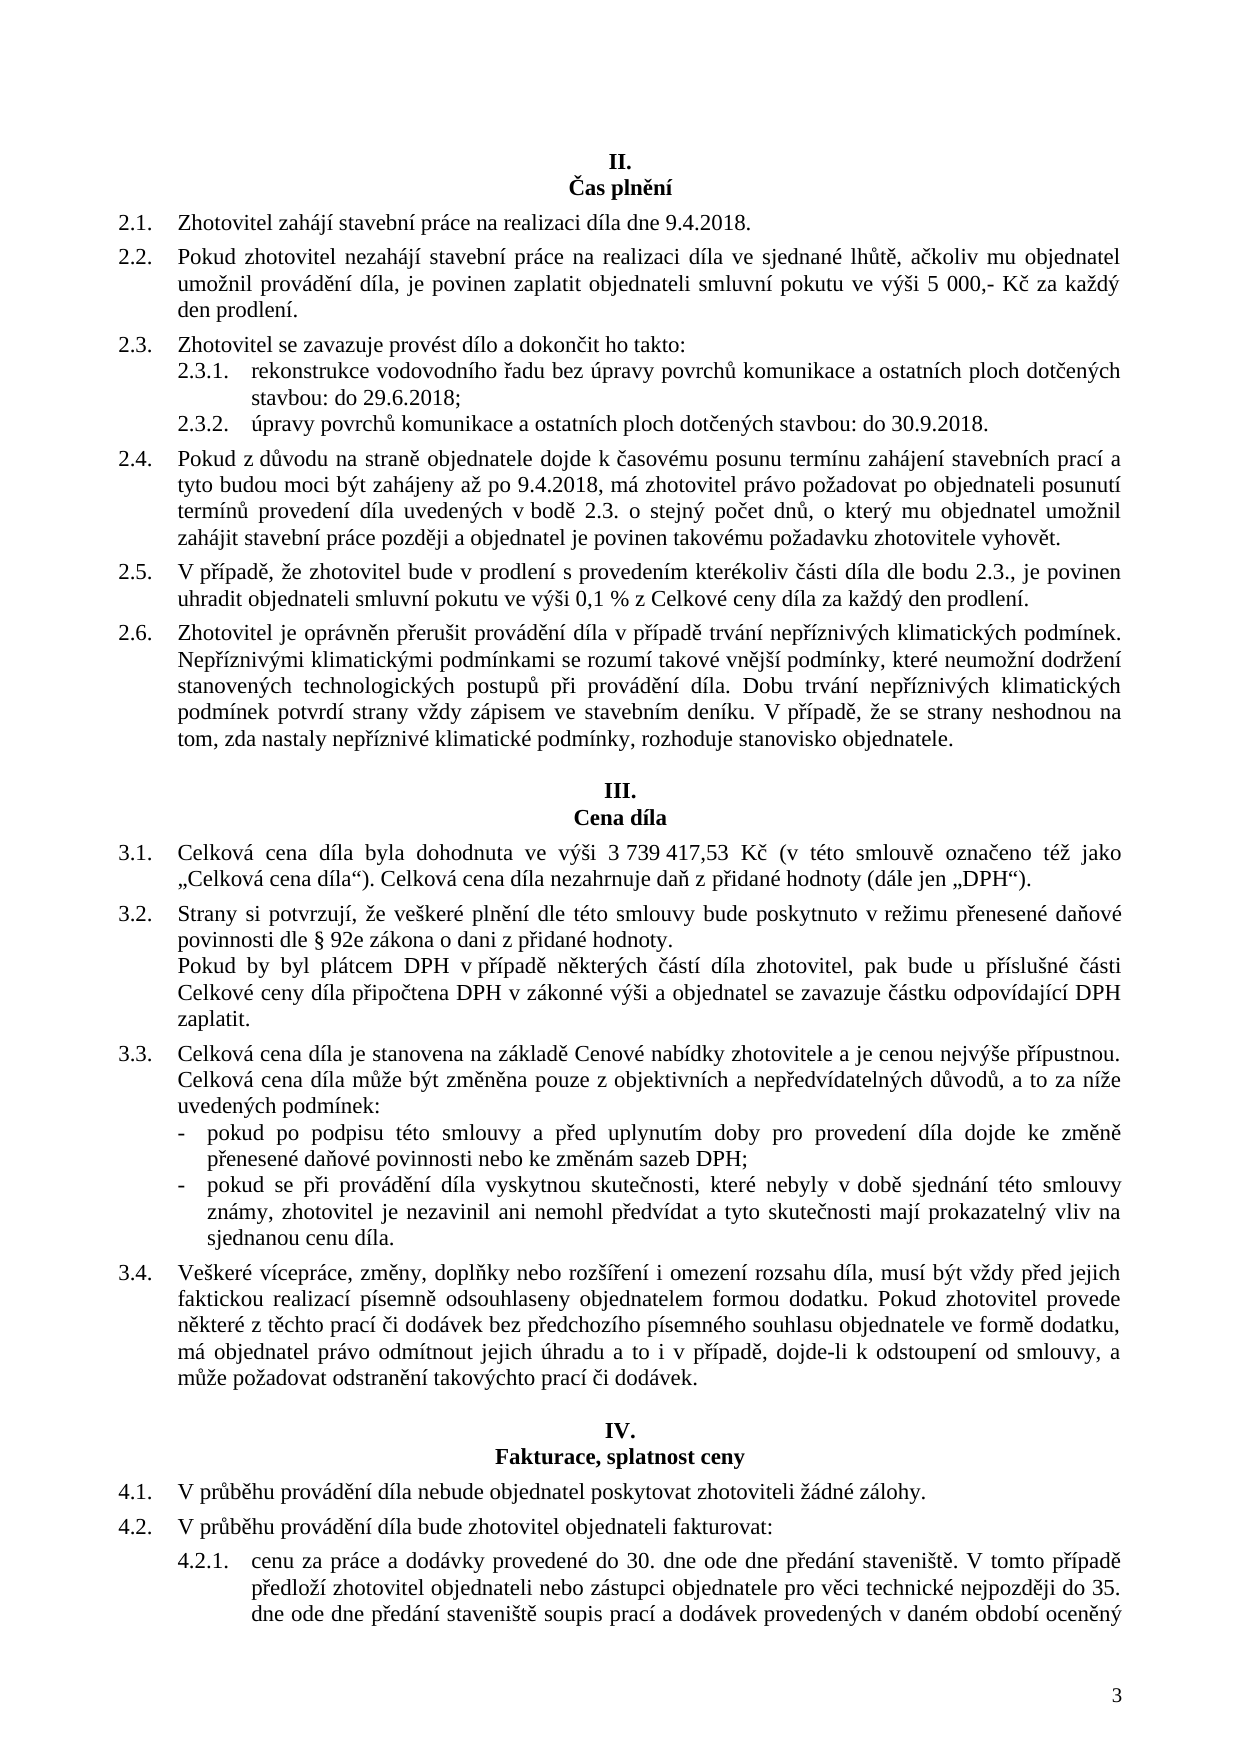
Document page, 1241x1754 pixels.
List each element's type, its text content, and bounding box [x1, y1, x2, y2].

list Pokud zhotovitel nezahájí stavební práce na realizaci díla ve sjednané lhůtě, ačkoliv mu objednatel umožnil provádění díla, je povinen zaplatit objednateli smluvní pokutu ve výši 5 000,- Kč za každý den prodlení. [118, 243, 1122, 322]
list Zhotovitel je oprávněn přerušit provádění díla v případě trvání nepříznivých klimatických podmínek. Nepříznivými klimatickými podmínkami se rozumí takové vnější podmínky, které neumožní dodržení stanovených technologických postupů při provádění díla. Dobu trvání nepříznivých klimatických podmínek potvrdí strany vždy zápisem ve stavebním deníku. V případě, že se strany neshodnou na tom, zda nastaly nepříznivé klimatické podmínky, rozhoduje stanovisko objednatele. [118, 619, 1122, 751]
list V případě, že zhotovitel bude v prodlení s provedením kterékoliv části díla dle bodu 2.3., je povinen uhradit objednateli smluvní pokutu ve výši 0,1 % z Celkové ceny díla za každý den prodlení. [118, 558, 1122, 611]
list Strany si potvrzují, že veškeré plnění dle této smlouvy bude poskytnuto v režimu přenesené daňové povinnosti dle § 92e zákona o dani z přidané hodnoty. [118, 899, 1122, 952]
list V průběhu provádění díla nebude objednatel poskytovat zhotoviteli žádné zálohy. [118, 1478, 1122, 1504]
text IV. [118, 1417, 1122, 1443]
list úpravy povrchů komunikace a ostatních ploch dotčených stavbou: do 30.9.2018. [177, 410, 1122, 436]
text II. [118, 148, 1122, 174]
list Zhotovitel zahájí stavební práce na realizaci díla dne 9.4.2018. [118, 209, 1122, 235]
text Pokud by byl plátcem DPH v případě některých částí díla zhotovitel, pak bude u příslušné části Celkové ceny díla připočtena DPH v zákonné výši a objednatel se zavazuje částku odpovídající DPH zaplatit. [177, 952, 1122, 1031]
text Čas plnění [118, 174, 1122, 200]
list pokud po podpisu této smlouvy a před uplynutím doby pro provedení díla dojde ke změně přenesené daňové povinnosti nebo ke změnám sazeb DPH; [177, 1119, 1122, 1171]
text Fakturace, splatnost ceny [118, 1443, 1122, 1470]
list V průběhu provádění díla bude zhotovitel objednateli fakturovat: [118, 1513, 1122, 1539]
list Pokud z důvodu na straně objednatele dojde k časovému posunu termínu zahájení stavebních prací a tyto budou moci být zahájeny až po 9.4.2018, má zhotovitel právo požadovat po objednateli posunutí termínů provedení díla uvedených v bodě 2.3. o stejný počet dnů, o který mu objednatel umožnil zahájit stavební práce později a objednatel je povinen takovému požadavku zhotovitele vyhovět. [118, 444, 1122, 550]
list Zhotovitel se zavazuje provést dílo a dokončit ho takto: [118, 331, 1122, 357]
text III. [118, 777, 1122, 804]
list pokud se při provádění díla vyskytnou skutečnosti, které nebyly v době sjednání této smlouvy známy, zhotovitel je nezavinil ani nemohl předvídat a tyto skutečnosti mají prokazatelný vliv na sjednanou cenu díla. [177, 1171, 1122, 1251]
list Celková cena díla je stanovena na základě Cenové nabídky zhotovitele a je cenou nejvýše přípustnou. Celková cena díla může být změněna pouze z objektivních a nepředvídatelných důvodů, a to za níže uvedených podmínek: [118, 1040, 1122, 1119]
list Veškeré vícepráce, změny, doplňky nebo rozšíření i omezení rozsahu díla, musí být vždy před jejich faktickou realizací písemně odsouhlaseny objednatelem formou dodatku. Pokud zhotovitel provede některé z těchto prací či dodávek bez předchozího písemného souhlasu objednatele ve formě dodatku, má objednatel právo odmítnout jejich úhradu a to i v případě, dojde-li k odstoupení od smlouvy, a může požadovat odstranění takovýchto prací či dodávek. [118, 1259, 1122, 1391]
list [177, 1547, 1122, 1626]
list Celková cena díla byla dohodnuta ve výši 3 739 417,53 Kč (v této smlouvě označeno též jako „Celková cena díla“). Celková cena díla nezahrnuje daň z přidané hodnoty (dále jen „DPH“). [118, 838, 1122, 891]
list rekonstrukce vodovodního řadu bez úpravy povrchů komunikace a ostatních ploch dotčených stavbou: do 29.6.2018; [177, 357, 1122, 410]
text Cena díla [118, 804, 1122, 830]
